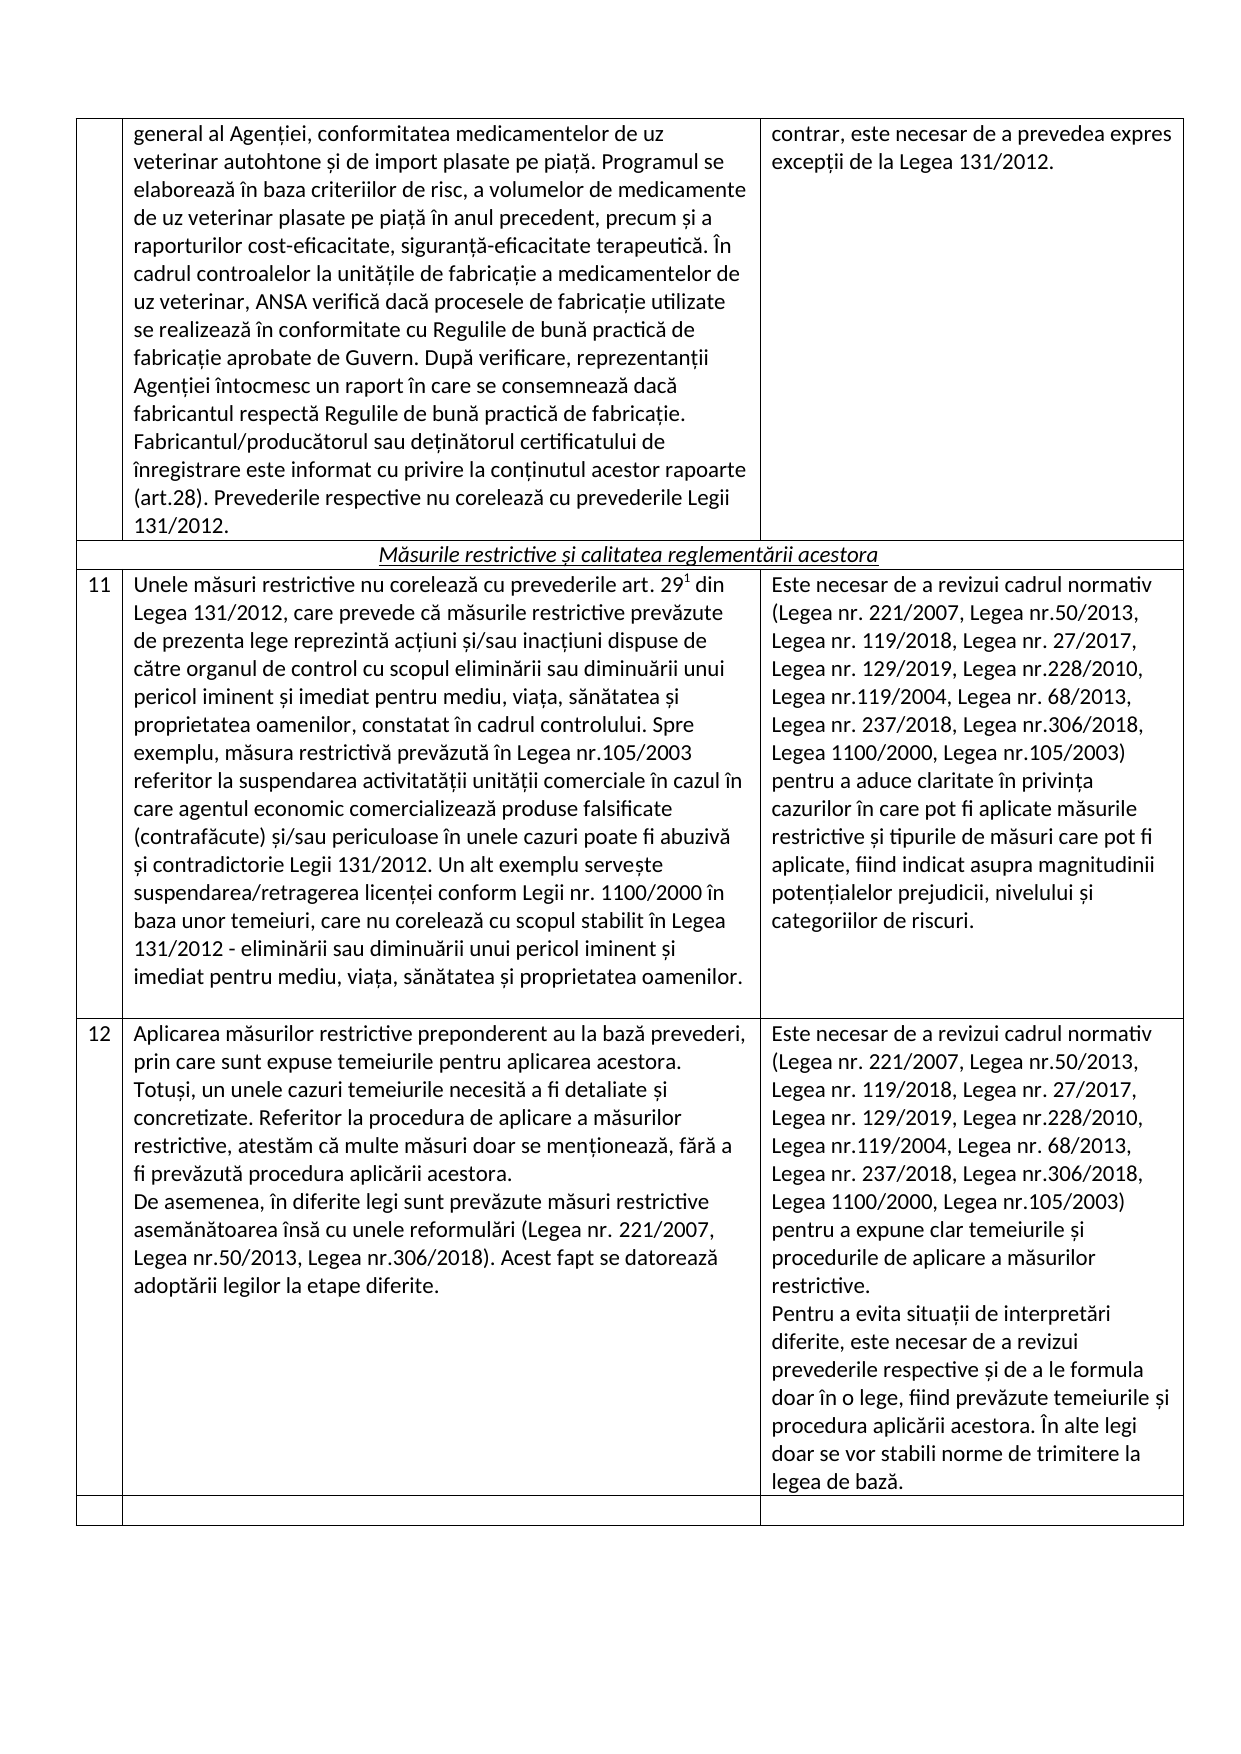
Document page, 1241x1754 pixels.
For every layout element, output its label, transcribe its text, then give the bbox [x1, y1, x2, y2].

table_cell 12 [77, 1019, 122, 1495]
table_cell Măsurile restrictive și calitatea reglementării acestora [77, 541, 1183, 569]
table_cell 10 [77, 119, 122, 539]
table_cell Unele măsuri restrictive nu corelează cu prevederile art. 291 din Legea 131/2012, care prevede că măsurile restrictive prevăzute de prezenta lege reprezintă acţiuni şi/sau inacţiuni dispuse de către organul de control cu scopul eliminării sau diminuării unui pericol iminent şi imediat pentru mediu, viaţa, sănătatea şi proprietatea oamenilor, constatat în cadrul controlului. Spre exemplu, măsura restrictivă prevăzută în Legea nr.105/2003 referitor la suspendarea activitatății unităţii comerciale în cazul în care agentul economic comercializează produse falsificate (contrafăcute) şi/sau periculoase în unele cazuri poate fi abuzivă și contradictorie Legii 131/2012. Un alt exemplu servește suspendarea/retragerea licenței conform Legii nr. 1100/2000 în baza unor temeiuri, care nu corelează cu scopul stabilit în Legea 131/2012 - eliminării sau diminuării unui pericol iminent şi imediat pentru mediu, viaţa, sănătatea şi proprietatea oamenilor. [123, 570, 760, 1018]
table_cell 11 [77, 570, 122, 1018]
table_cell Aplicarea măsurilor restrictive preponderent au la bază prevederi, prin care sunt expuse temeiurile pentru aplicarea acestora. Totuși, un unele cazuri temeiurile necesită a fi detaliate și concretizate. Referitor la procedura de aplicare a măsurilor restrictive, atestăm că multe măsuri doar se menționează, fără a fi prevăzută procedura aplicării acestora. De asemenea, în diferite legi sunt prevăzute măsuri restrictive asemănătoarea însă cu unele reformulări (Legea nr. 221/2007, Legea nr.50/2013, Legea nr.306/2018). Acest fapt se datorează adoptării legilor la etape diferite. [123, 1019, 760, 1495]
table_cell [123, 119, 760, 539]
table_cell Este necesar de a revizui cadrul normativ (Legea nr. 221/2007, Legea nr.50/2013, Legea nr. 119/2018, Legea nr. 27/2017, Legea nr. 129/2019, Legea nr.228/2010, Legea nr.119/2004, Legea nr. 68/2013, Legea nr. 237/2018, Legea nr.306/2018, Legea 1100/2000, Legea nr.105/2003) pentru a expune clar temeiurile și procedurile de aplicare a măsurilor restrictive. Pentru a evita situații de interpretări diferite, este necesar de a revizui prevederile respective și de a le formula doar în o lege, fiind prevăzute temeiurile și procedura aplicării acestora. În alte legi doar se vor stabili norme de trimitere la legea de bază. [761, 1019, 1183, 1495]
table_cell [761, 119, 1183, 539]
table_cell [761, 1496, 1183, 1524]
table_cell [123, 1496, 760, 1524]
table_cell Este necesar de a revizui cadrul normativ (Legea nr. 221/2007, Legea nr.50/2013, Legea nr. 119/2018, Legea nr. 27/2017, Legea nr. 129/2019, Legea nr.228/2010, Legea nr.119/2004, Legea nr. 68/2013, Legea nr. 237/2018, Legea nr.306/2018, Legea 1100/2000, Legea nr.105/2003) pentru a aduce claritate în privința cazurilor în care pot fi aplicate măsurile restrictive și tipurile de măsuri care pot fi aplicate, fiind indicat asupra magnitudinii potențialelor prejudicii, nivelului și categoriilor de riscuri. [761, 570, 1183, 1018]
table_cell [77, 1496, 122, 1524]
